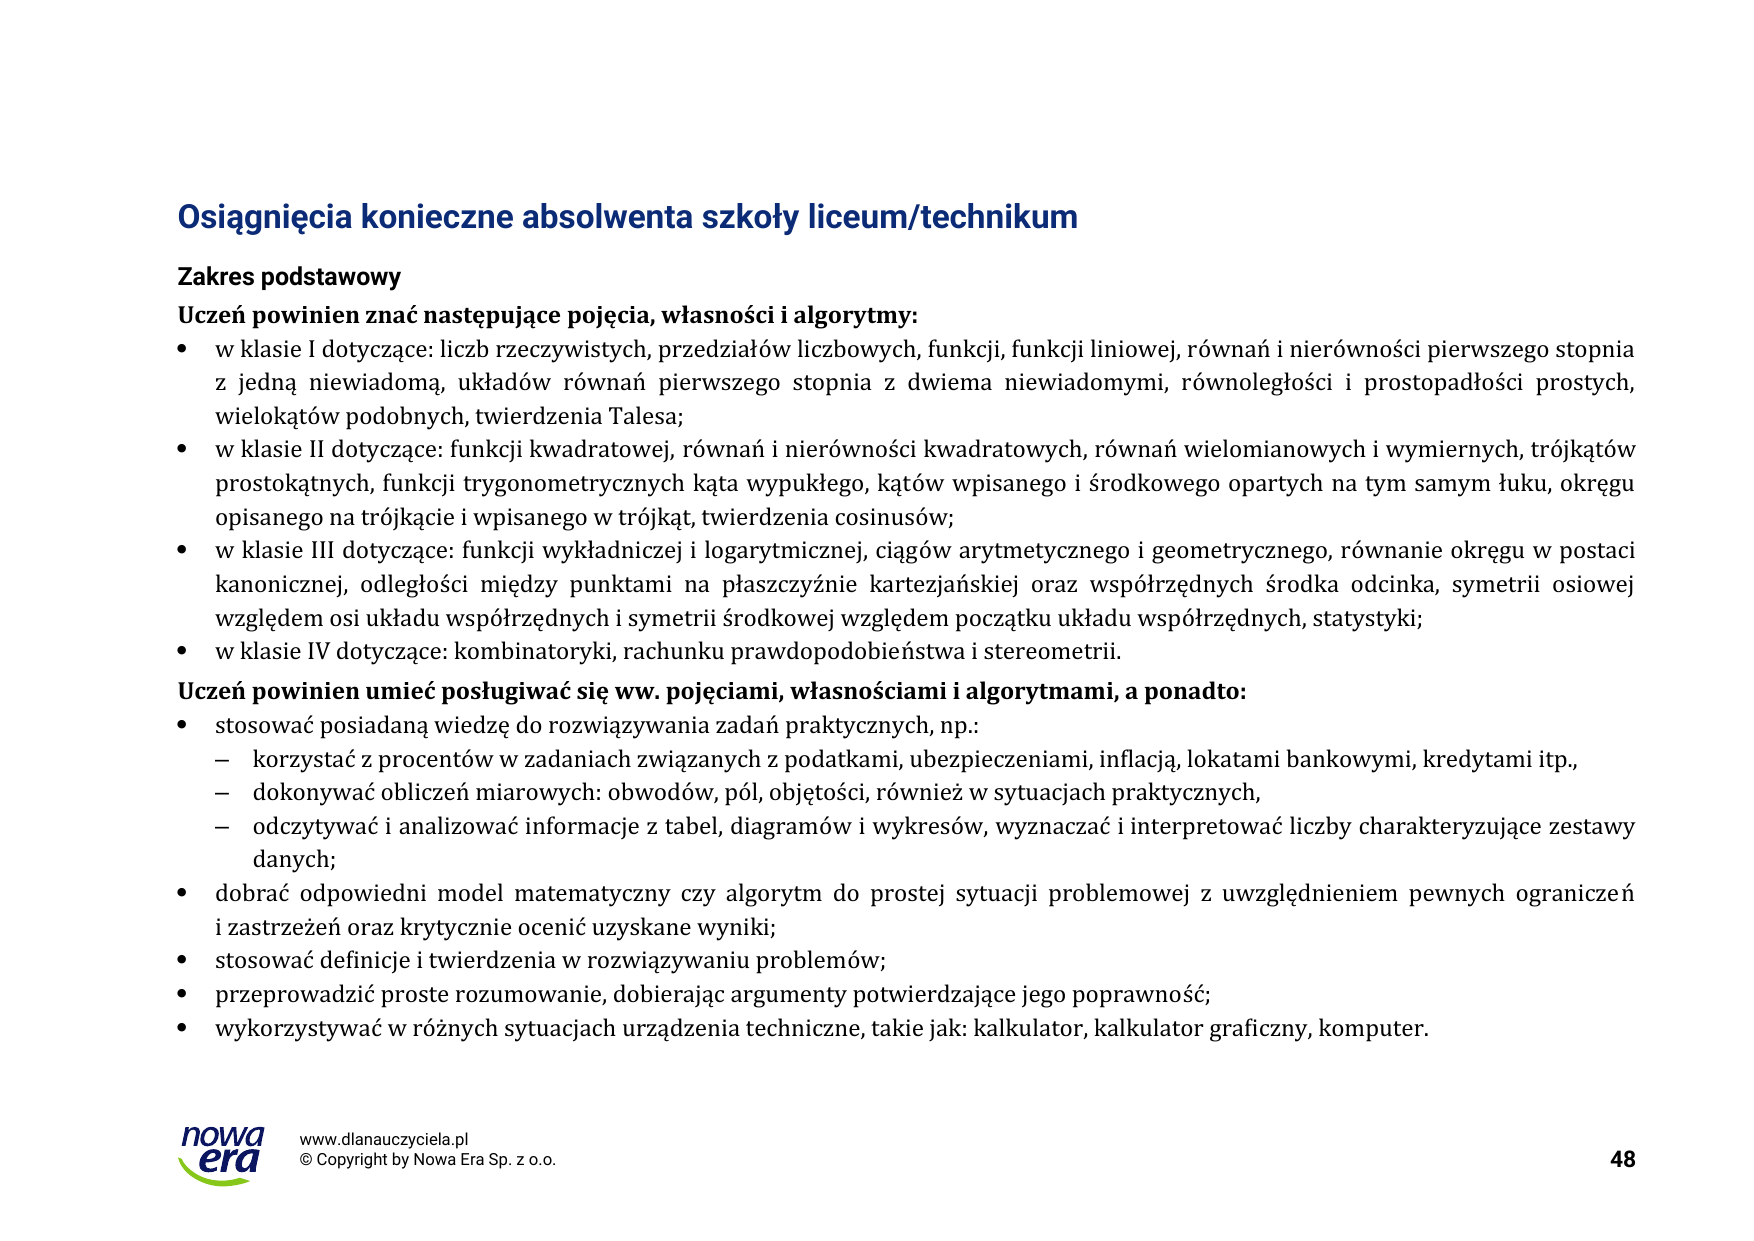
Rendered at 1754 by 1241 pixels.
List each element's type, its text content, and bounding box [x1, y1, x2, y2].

list korzystać z procentów w zadaniach związanych z podatkami, ubezpieczeniami, inflacją, lokatami bankowymi, kredytami itp., [215, 743, 1636, 772]
list stosować posiadaną wiedzę do rozwiązywania zadań praktycznych, np.: [177, 709, 1636, 739]
list stosować definicje i twierdzenia w rozwiązywaniu problemów; [177, 945, 1636, 974]
list odczytywać i analizować informacje z tabel, diagramów i wykresów, wyznaczać i interpretować liczby charakteryzujące zestawy danych; [215, 811, 1636, 873]
subtitle Osiągnięcia konieczne absolwenta szkoły liceum/technikum [177, 198, 1636, 237]
text Uczeń powinien umieć posługiwać się ww. pojęciami, własnościami i algorytmami, a ponadto: [177, 676, 1636, 705]
list dokonywać obliczeń miarowych: obwodów, pól, objętości, również w sytuacjach praktycznych, [215, 777, 1636, 806]
list w klasie II dotyczące: funkcji kwadratowej, równań i nierówności kwadratowych, równań wielomianowych i wymiernych, trójkątów prostokątnych, funkcji trygonometrycznych kąta wypukłego, kątów wpisanego i środkowego opartych na tym samym łuku, okręgu opisanego na trójkącie i wpisanego w trójkąt, twierdzenia cosinusów; [177, 434, 1636, 531]
list wykorzystywać w różnych sytuacjach urządzenia techniczne, takie jak: kalkulator, kalkulator graficzny, komputer. [177, 1012, 1636, 1042]
list w klasie III dotyczące: funkcji wykładniczej i logarytmicznej, ciągów arytmetycznego i geometrycznego, równanie okręgu w postaci kanonicznej, odległości między punktami na płaszczyźnie kartezjańskiej oraz współrzędnych środka odcinka, symetrii osiowej względem osi układu współrzędnych i symetrii środkowej względem początku układu współrzędnych, statystyki; [177, 535, 1636, 632]
list w klasie IV dotyczące: kombinatoryki, rachunku prawdopodobieństwa i stereometrii. [177, 636, 1636, 665]
list w klasie I dotyczące: liczb rzeczywistych, przedziałów liczbowych, funkcji, funkcji liniowej, równań i nierówności pierwszego stopnia z jedną niewiadomą, układów równań pierwszego stopnia z dwiema niewiadomymi, równoległości i prostopadłości prostych, wielokątów podobnych, twierdzenia Talesa; [177, 333, 1636, 430]
list dobrać odpowiedni model matematyczny czy algorytm do prostej sytuacji problemowej z uwzględnieniem pewnych ograniczeń i zastrzeżeń oraz krytycznie ocenić uzyskane wyniki; [177, 878, 1636, 941]
text Uczeń powinien znać następujące pojęcia, własności i algorytmy: [177, 299, 1636, 329]
text Zakres podstawowy [177, 262, 1636, 291]
list przeprowadzić proste rozumowanie, dobierając argumenty potwierdzające jego poprawność; [177, 979, 1636, 1008]
